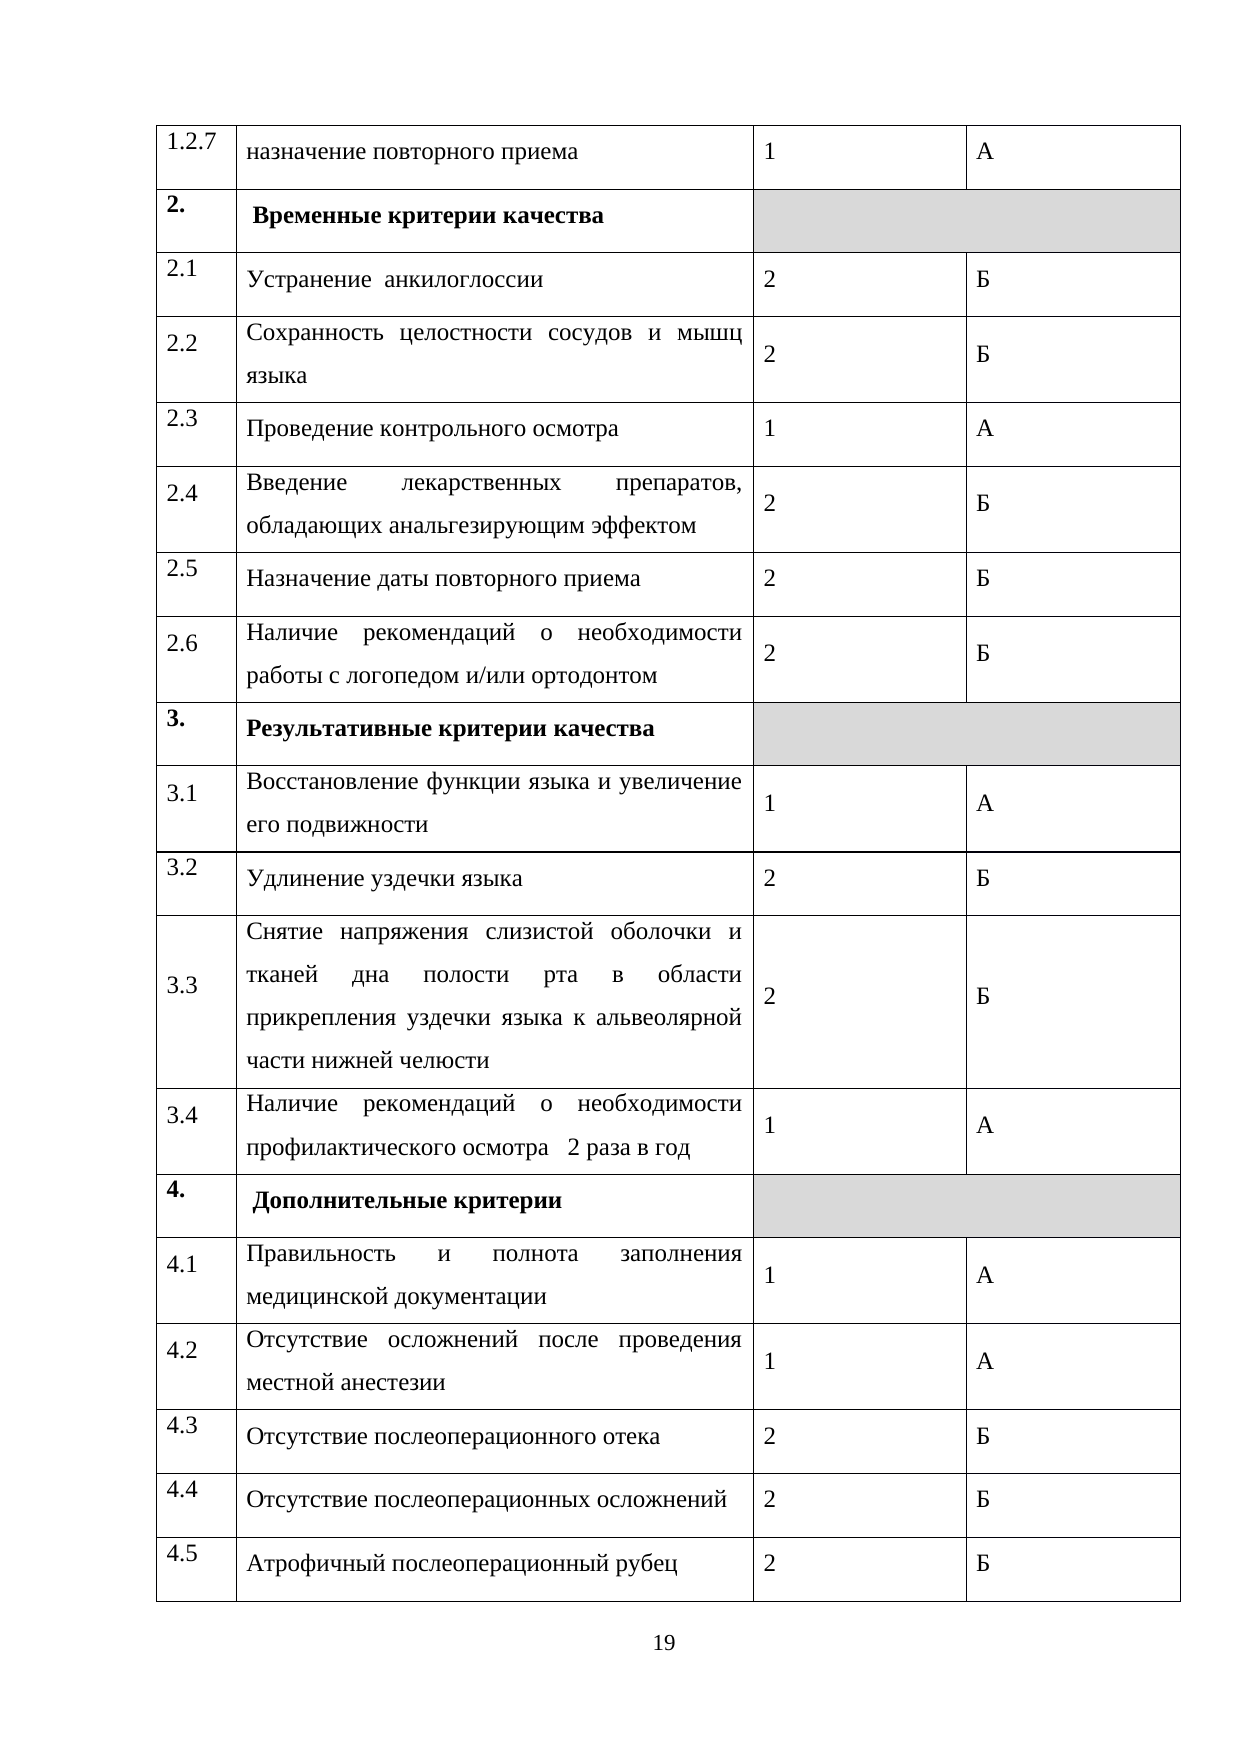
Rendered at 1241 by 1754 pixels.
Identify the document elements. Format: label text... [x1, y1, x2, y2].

table_cell Б [967, 1474, 1180, 1537]
table_cell Отсутствие послеоперационного отека [237, 1410, 753, 1473]
table_cell Б [967, 853, 1180, 915]
table_cell Сохранность целостности сосудов и мышц языка [237, 317, 753, 402]
table_cell 3.1 [157, 766, 236, 851]
table_cell Б [967, 617, 1180, 702]
table_cell Б [967, 553, 1180, 616]
table_cell 3.3 [157, 916, 236, 1087]
table_cell [754, 1175, 1180, 1237]
table_cell Введение лекарственных препаратов, обладающих анальгезирующим эффектом [237, 467, 753, 552]
table_cell 2.6 [157, 617, 236, 702]
table_cell А [967, 1089, 1180, 1173]
table_cell 4.3 [157, 1410, 236, 1473]
table_cell Проведение контрольного осмотра [237, 403, 753, 466]
table_cell Б [967, 253, 1180, 316]
table_cell А [967, 126, 1180, 188]
table_cell [754, 190, 1180, 252]
table_cell назначение повторного приема [237, 126, 753, 188]
table_cell А [967, 403, 1180, 466]
table_cell 4.2 [157, 1324, 236, 1409]
table_cell 2 [754, 1474, 966, 1537]
table_cell Б [967, 916, 1180, 1087]
table_cell А [967, 766, 1180, 851]
table_cell 2 [754, 1538, 966, 1601]
table_cell 2.4 [157, 467, 236, 552]
table_cell 2 [754, 1410, 966, 1473]
table_cell 4.1 [157, 1238, 236, 1323]
table_cell 2 [754, 916, 966, 1087]
table_cell Наличие рекомендаций о необходимости профилактического осмотра 2 раза в год [237, 1089, 753, 1173]
table_cell 4. [157, 1175, 236, 1237]
table_cell 1 [754, 1089, 966, 1173]
table_cell 1.2.7 [157, 126, 236, 188]
table_cell 2 [754, 467, 966, 552]
table_cell 4.5 [157, 1538, 236, 1601]
table_cell Б [967, 317, 1180, 402]
table_cell 2.5 [157, 553, 236, 616]
table_cell Назначение даты повторного приема [237, 553, 753, 616]
table_cell 2 [754, 253, 966, 316]
table_cell 2 [754, 617, 966, 702]
table_cell 4.4 [157, 1474, 236, 1537]
table_cell 3.2 [157, 853, 236, 915]
table_cell 2 [754, 553, 966, 616]
table_cell А [967, 1324, 1180, 1409]
table_cell Наличие рекомендаций о необходимости работы с логопедом и/или ортодонтом [237, 617, 753, 702]
table_cell 1 [754, 126, 966, 188]
table_cell Восстановление функции языка и увеличение его подвижности [237, 766, 753, 851]
table_cell Удлинение уздечки языка [237, 853, 753, 915]
table_cell 2.1 [157, 253, 236, 316]
table_cell Дополнительные критерии [237, 1175, 753, 1237]
table_cell Отсутствие осложнений после проведения местной анестезии [237, 1324, 753, 1409]
table_cell Устранение анкилоглоссии [237, 253, 753, 316]
table_cell Результативные критерии качества [237, 703, 753, 765]
table_cell Временные критерии качества [237, 190, 753, 252]
table_cell 3.4 [157, 1089, 236, 1173]
table_cell 2.3 [157, 403, 236, 466]
table_cell Правильность и полнота заполнения медицинской документации [237, 1238, 753, 1323]
table_cell Б [967, 467, 1180, 552]
table_cell 2.2 [157, 317, 236, 402]
table_cell Атрофичный послеоперационный рубец [237, 1538, 753, 1601]
table_cell Отсутствие послеоперационных осложнений [237, 1474, 753, 1537]
table_cell 1 [754, 1238, 966, 1323]
table_cell Б [967, 1410, 1180, 1473]
table_cell Б [967, 1538, 1180, 1601]
table_cell 2 [754, 317, 966, 402]
table_cell 2 [754, 853, 966, 915]
table_cell 2. [157, 190, 236, 252]
table_cell 3. [157, 703, 236, 765]
table_cell А [967, 1238, 1180, 1323]
table_cell 1 [754, 766, 966, 851]
table_cell [754, 703, 1180, 765]
table_cell 1 [754, 403, 966, 466]
table_cell Снятие напряжения слизистой оболочки и тканей дна полости рта в области прикрепления уздечки языка к альвеолярной части нижней челюсти [237, 916, 753, 1087]
table_cell 1 [754, 1324, 966, 1409]
